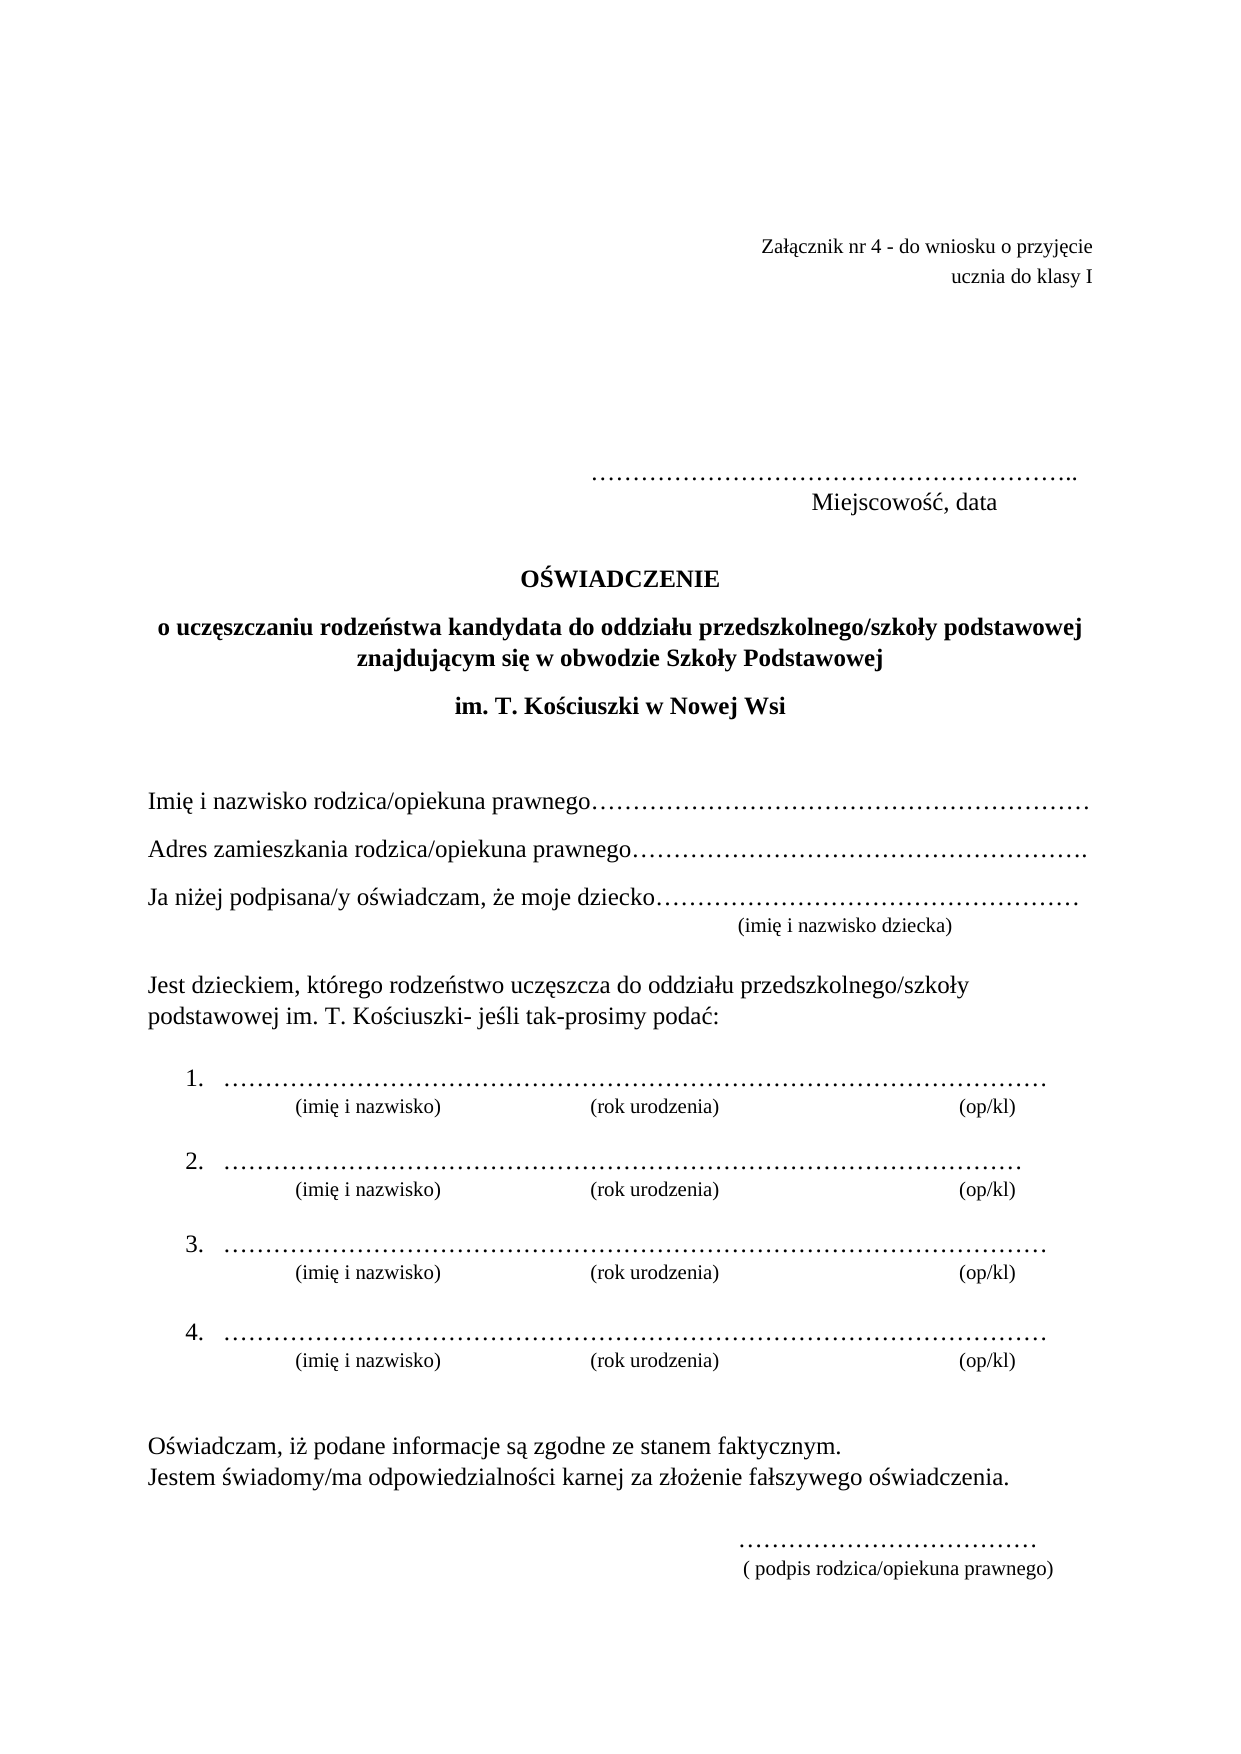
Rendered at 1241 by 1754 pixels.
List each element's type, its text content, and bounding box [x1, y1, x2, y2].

text Adres zamieszkania rodzica/opiekuna prawnego………………………………………………. [148, 834, 1093, 863]
text Oświadczam, iż podane informacje są zgodne ze stanem faktycznym. [148, 1431, 1093, 1460]
text Jestem świadomy/ma odpowiedzialności karnej za złożenie fałszywego oświadczenia. [148, 1462, 1093, 1491]
text ……………………………… [148, 1524, 1093, 1553]
text ucznia do klasy I [148, 263, 1093, 288]
text im. T. Kościuszki w Nowej Wsi [148, 691, 1093, 720]
text Ja niżej podpisana/y oświadczam, że moje dziecko…………………………………………… [148, 882, 1093, 911]
text (imię i nazwisko) (rok urodzenia) (op/kl) [295, 1348, 1093, 1372]
text (imię i nazwisko) (rok urodzenia) (op/kl) [295, 1260, 1093, 1284]
text ………………………………………………….. [148, 457, 1093, 485]
text Załącznik nr 4 - do wniosku o przyjęcie [148, 234, 1093, 258]
text OŚWIADCZENIE [148, 564, 1093, 593]
text (imię i nazwisko) (rok urodzenia) (op/kl) [223, 1094, 1093, 1118]
list ……………………………………………………………………………………… [185, 1063, 1093, 1092]
text Miejscowość, data [148, 487, 1093, 516]
list ……………………………………………………………………………………… [185, 1229, 1093, 1258]
list ……………………………………………………………………………………… [185, 1317, 1093, 1346]
text Jest dzieckiem, którego rodzeństwo uczęszcza do oddziału przedszkolnego/szkoły podstawowej im. T. Kościuszki- jeśli tak-prosimy podać: [148, 970, 1093, 1030]
text o uczęszczaniu rodzeństwa kandydata do oddziału przedszkolnego/szkoły podstawowej znajdującym się w obwodzie Szkoły Podstawowej [148, 612, 1093, 672]
text (imię i nazwisko) (rok urodzenia) (op/kl) [295, 1177, 1093, 1201]
list …………………………………………………………………………………… [185, 1146, 1093, 1175]
text Imię i nazwisko rodzica/opiekuna prawnego…………………………………………………… [148, 786, 1093, 815]
text (imię i nazwisko dziecka) [148, 913, 1093, 937]
text ( podpis rodzica/opiekuna prawnego) [148, 1555, 1093, 1579]
